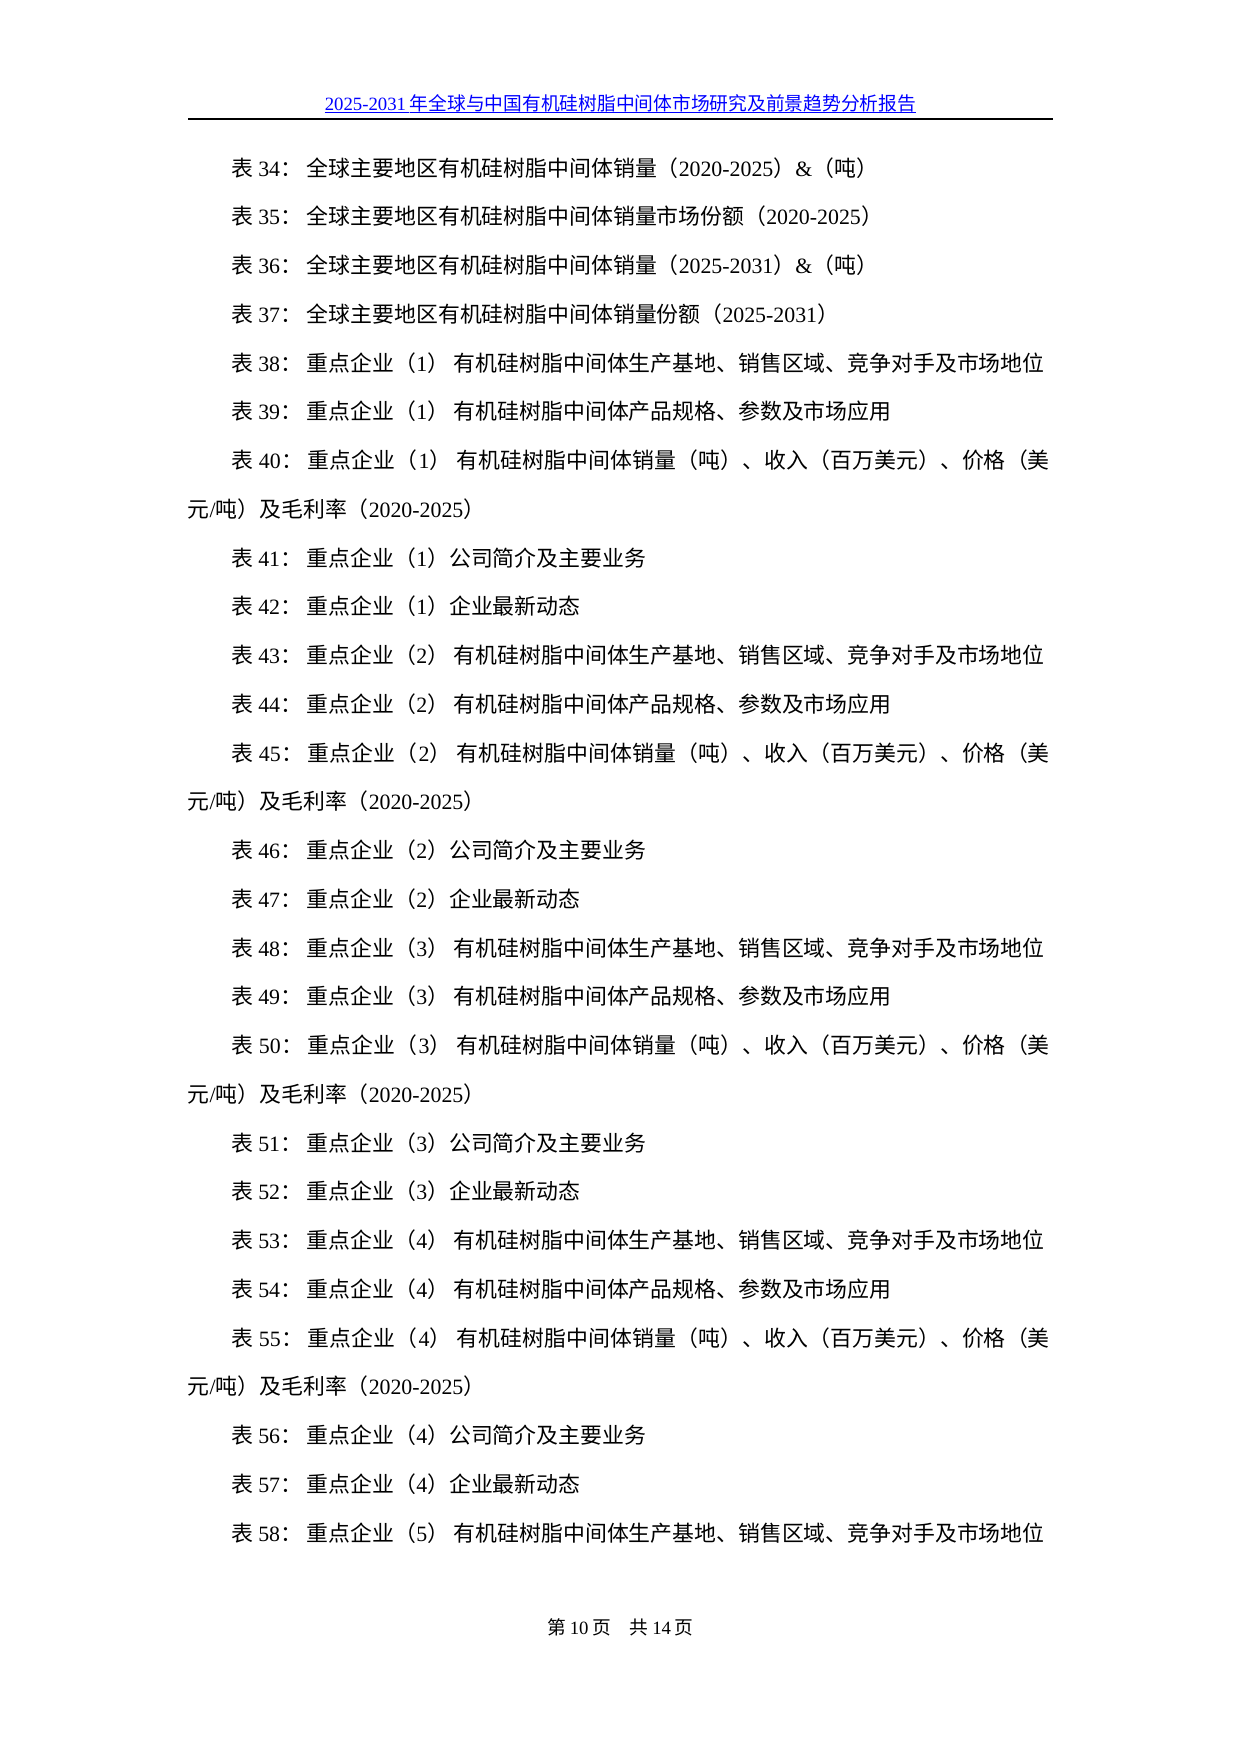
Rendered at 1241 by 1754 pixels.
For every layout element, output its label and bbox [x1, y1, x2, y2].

text [187, 150, 1053, 1548]
